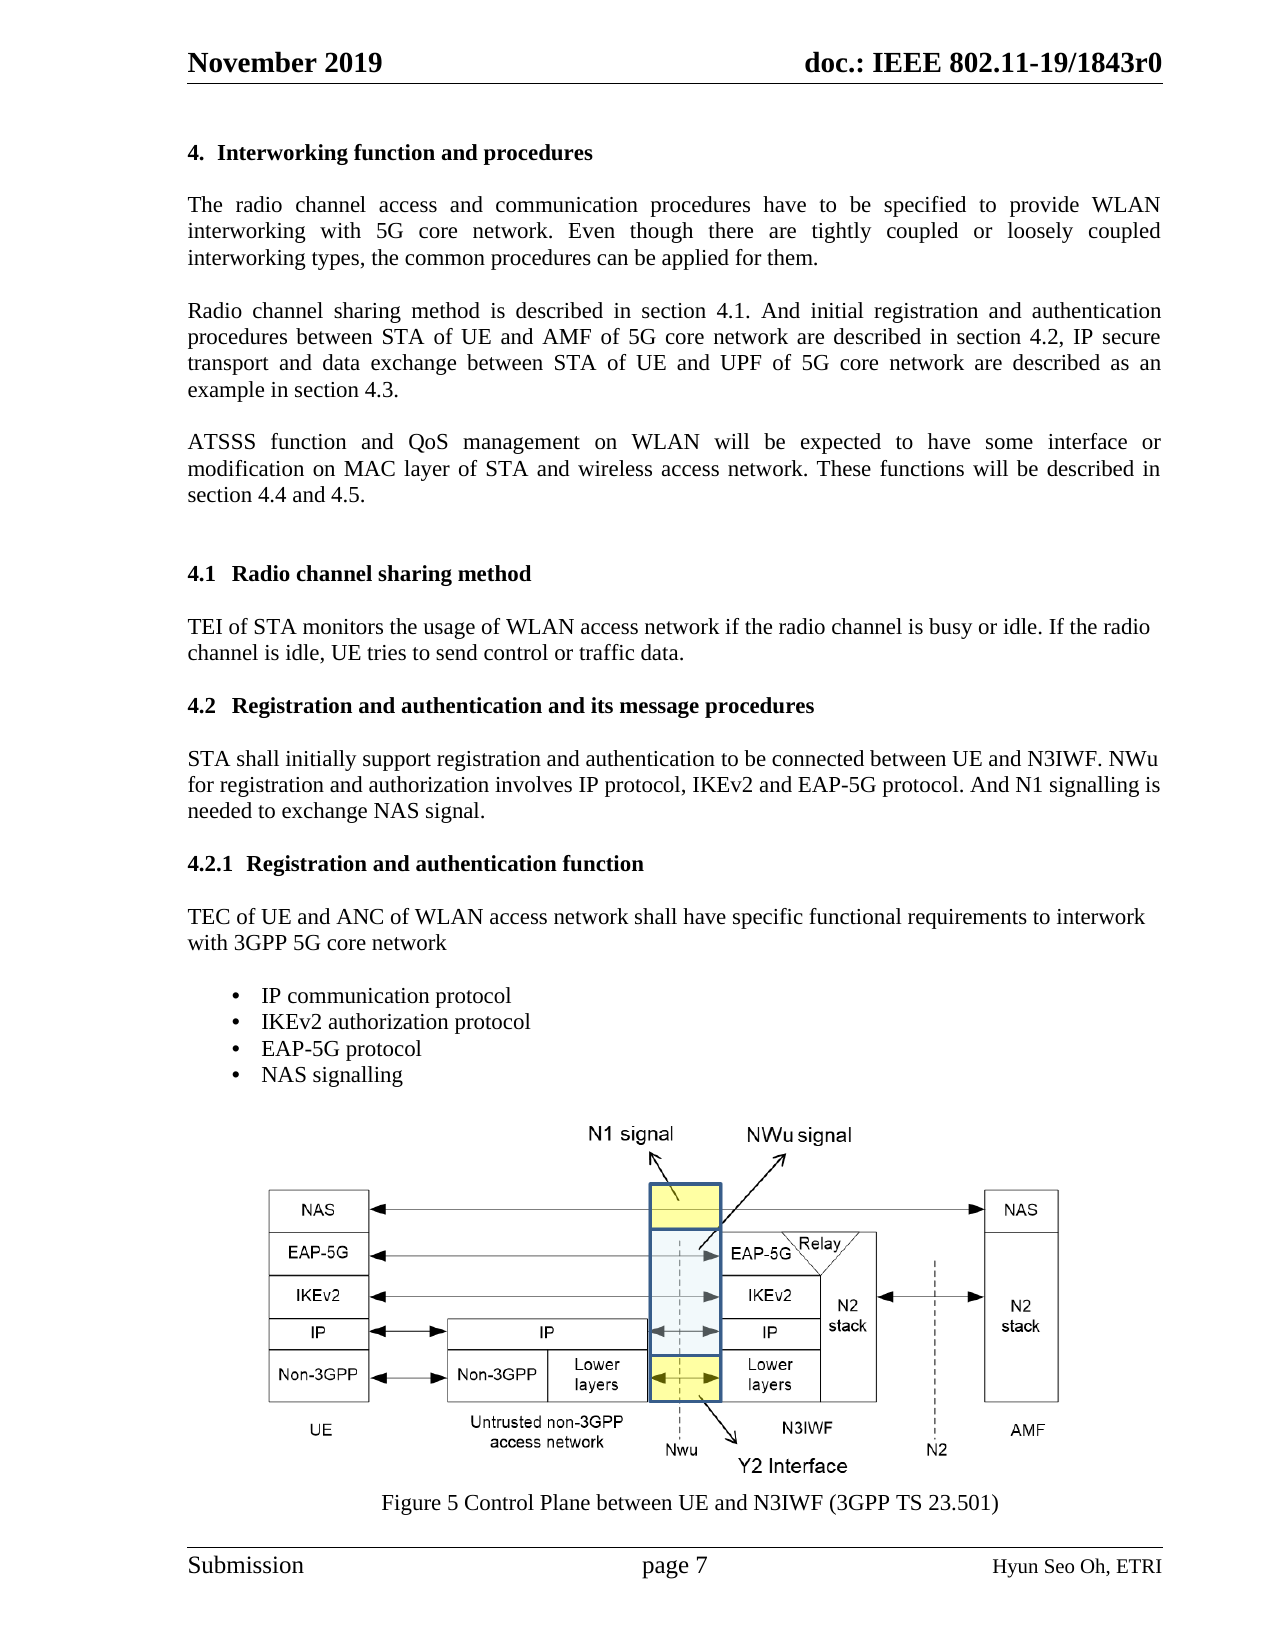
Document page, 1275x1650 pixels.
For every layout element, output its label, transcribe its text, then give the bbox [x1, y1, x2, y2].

list Radio channel sharing method [187, 560, 1163, 587]
list Radio channel sharing method is described in section 4.1. And initial registration and authentication procedures between STA of UE and AMF of 5G core network are described in section 4.2, IP secure transport and data exchange between STA of UE and UPF of 5G core network are described as an example in section 4.3. [187, 297, 1163, 402]
text TEI of STA monitors the usage of WLAN access network if the radio channel is busy or idle. If the radio channel is idle, UE tries to send control or traffic data. [187, 613, 1163, 666]
list Figure 5 Control Plane between UE and N3IWF (3GPP TS 23.501) [218, 1489, 1163, 1515]
list IKEv2 authorization protocol [232, 1008, 1163, 1035]
list Registration and authentication and its message procedures [187, 692, 1163, 718]
text TEC of UE and ANC of WLAN access network shall have specific functional requirements to interwork with 3GPP 5G core network [187, 903, 1163, 956]
list IP communication protocol [232, 982, 1163, 1008]
list Registration and authentication function [187, 850, 1163, 876]
list NAS signalling [232, 1061, 1163, 1088]
list EAP-5G protocol [232, 1035, 1163, 1061]
picture [265, 1114, 1073, 1489]
list The radio channel access and communication procedures have to be specified to provide WLAN interworking with 5G core network. Even though there are tightly coupled or loosely coupled interworking types, the common procedures can be applied for them. [187, 191, 1163, 270]
list Interworking function and procedures [187, 138, 1163, 165]
text STA shall initially support registration and authentication to be connected between UE and N3IWF. NWu for registration and authorization involves IP protocol, IKEv2 and EAP-5G protocol. And N1 signalling is needed to exchange NAS signal. [187, 745, 1163, 824]
list ATSSS function and QoS management on WLAN will be expected to have some interface or modification on MAC layer of STA and wireless access network. These functions will be described in section 4.4 and 4.5. [187, 428, 1163, 507]
